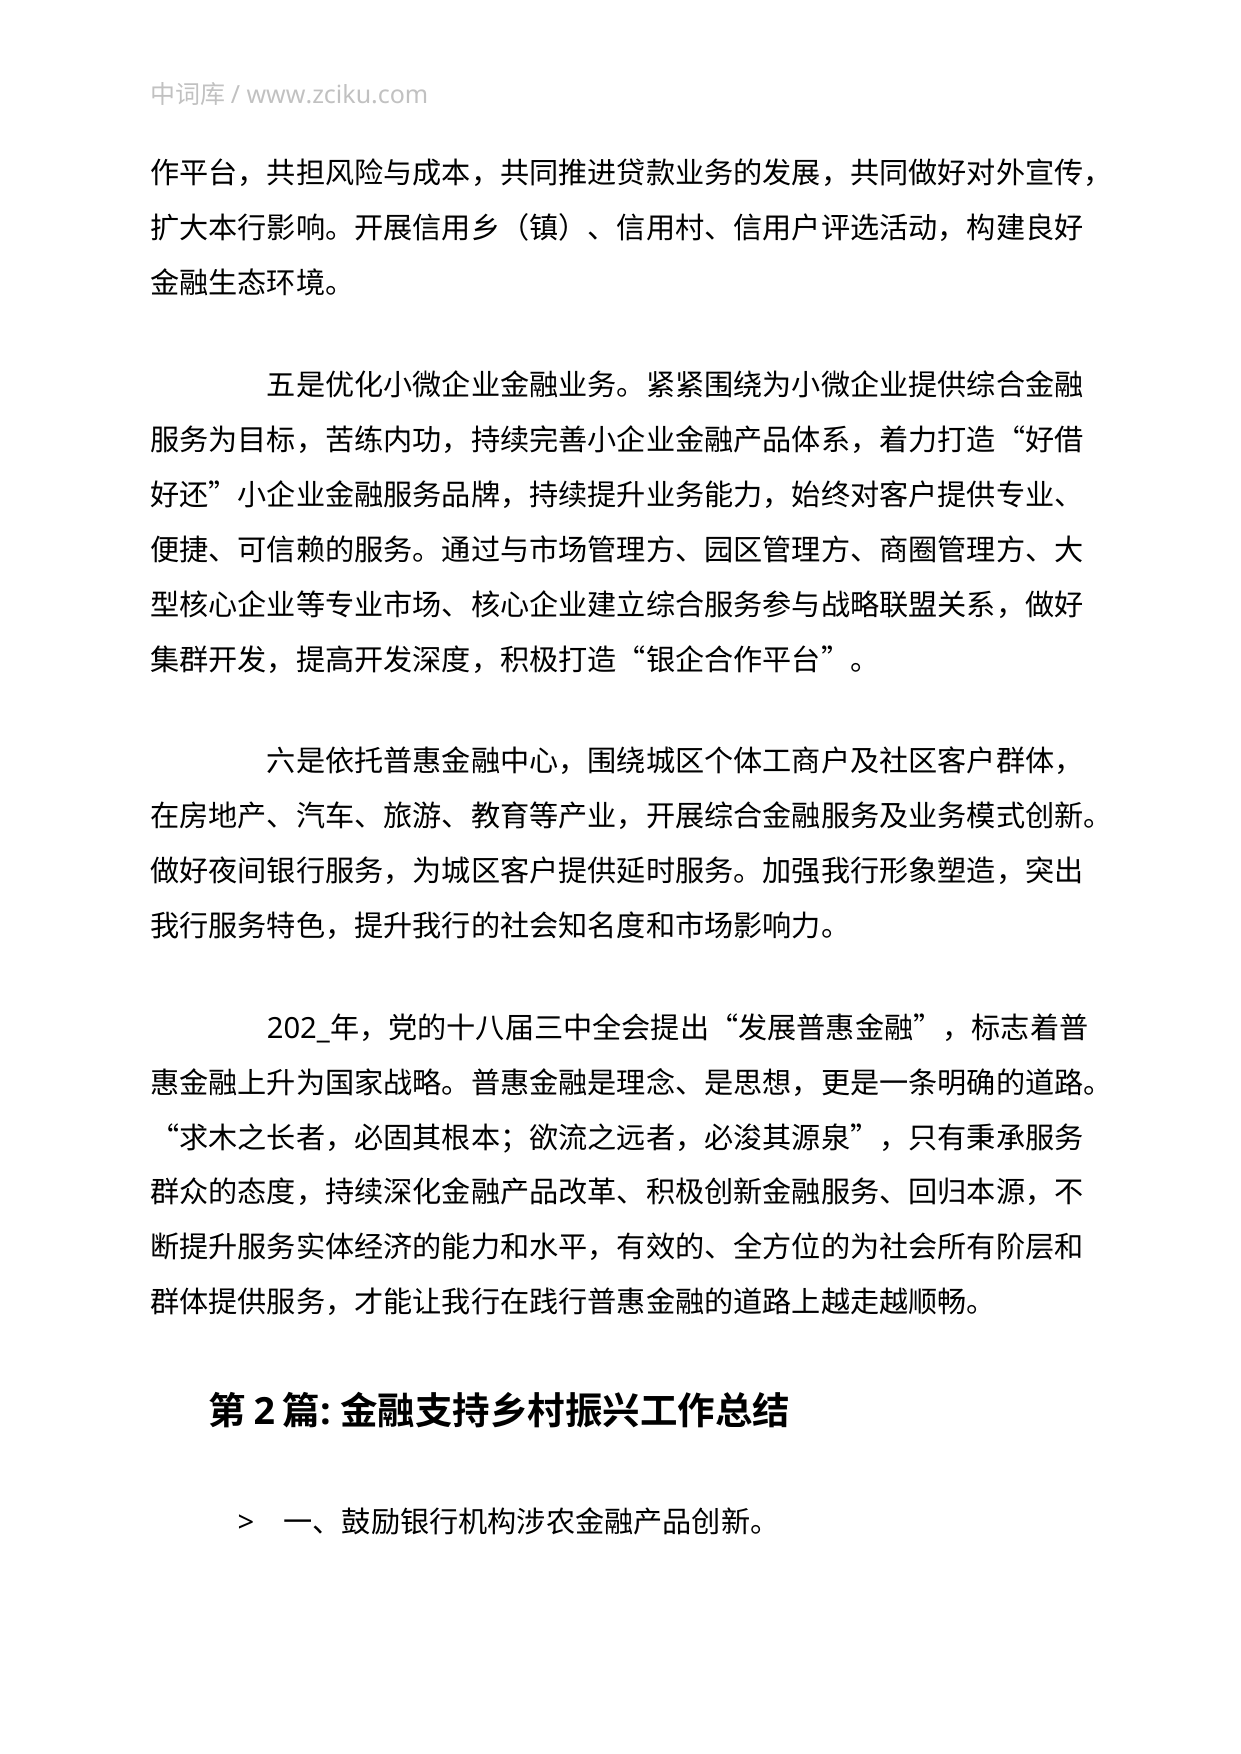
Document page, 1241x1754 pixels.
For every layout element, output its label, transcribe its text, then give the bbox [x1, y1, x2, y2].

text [150, 150, 1090, 302]
text 第2篇: 金融支持乡村振兴工作总结 [150, 1381, 1090, 1435]
text 六是依托普惠金融中心，围绕城区个体工商户及社区客户群体，在房地产、汽车、旅游、教育等产业，开展综合金融服务及业务模式创新。做好夜间银行服务，为城区客户提供延时服务。加强我行形象塑造，突出我行服务特色，提升我行的社会知名度和市场影响力。 [150, 738, 1090, 945]
text 202_年，党的十八届三中全会提出“发展普惠金融”，标志着普惠金融上升为国家战略。普惠金融是理念、是思想，更是一条明确的道路。“求木之长者，必固其根本；欲流之远者，必浚其源泉”，只有秉承服务群众的态度，持续深化金融产品改革、积极创新金融服务、回归本源，不断提升服务实体经济的能力和水平，有效的、全方位的为社会所有阶层和群体提供服务，才能让我行在践行普惠金融的道路上越走越顺畅。 [150, 1004, 1090, 1321]
text 五是优化小微企业金融业务。紧紧围绕为小微企业提供综合金融服务为目标，苦练内功，持续完善小企业金融产品体系，着力打造“好借好还”小企业金融服务品牌，持续提升业务能力，始终对客户提供专业、便捷、可信赖的服务。通过与市场管理方、园区管理方、商圈管理方、大型核心企业等专业市场、核心企业建立综合服务参与战略联盟关系，做好集群开发，提高开发深度，积极打造“银企合作平台”。 [150, 362, 1090, 678]
text > 一、鼓励银行机构涉农金融产品创新。 [150, 1498, 1090, 1541]
